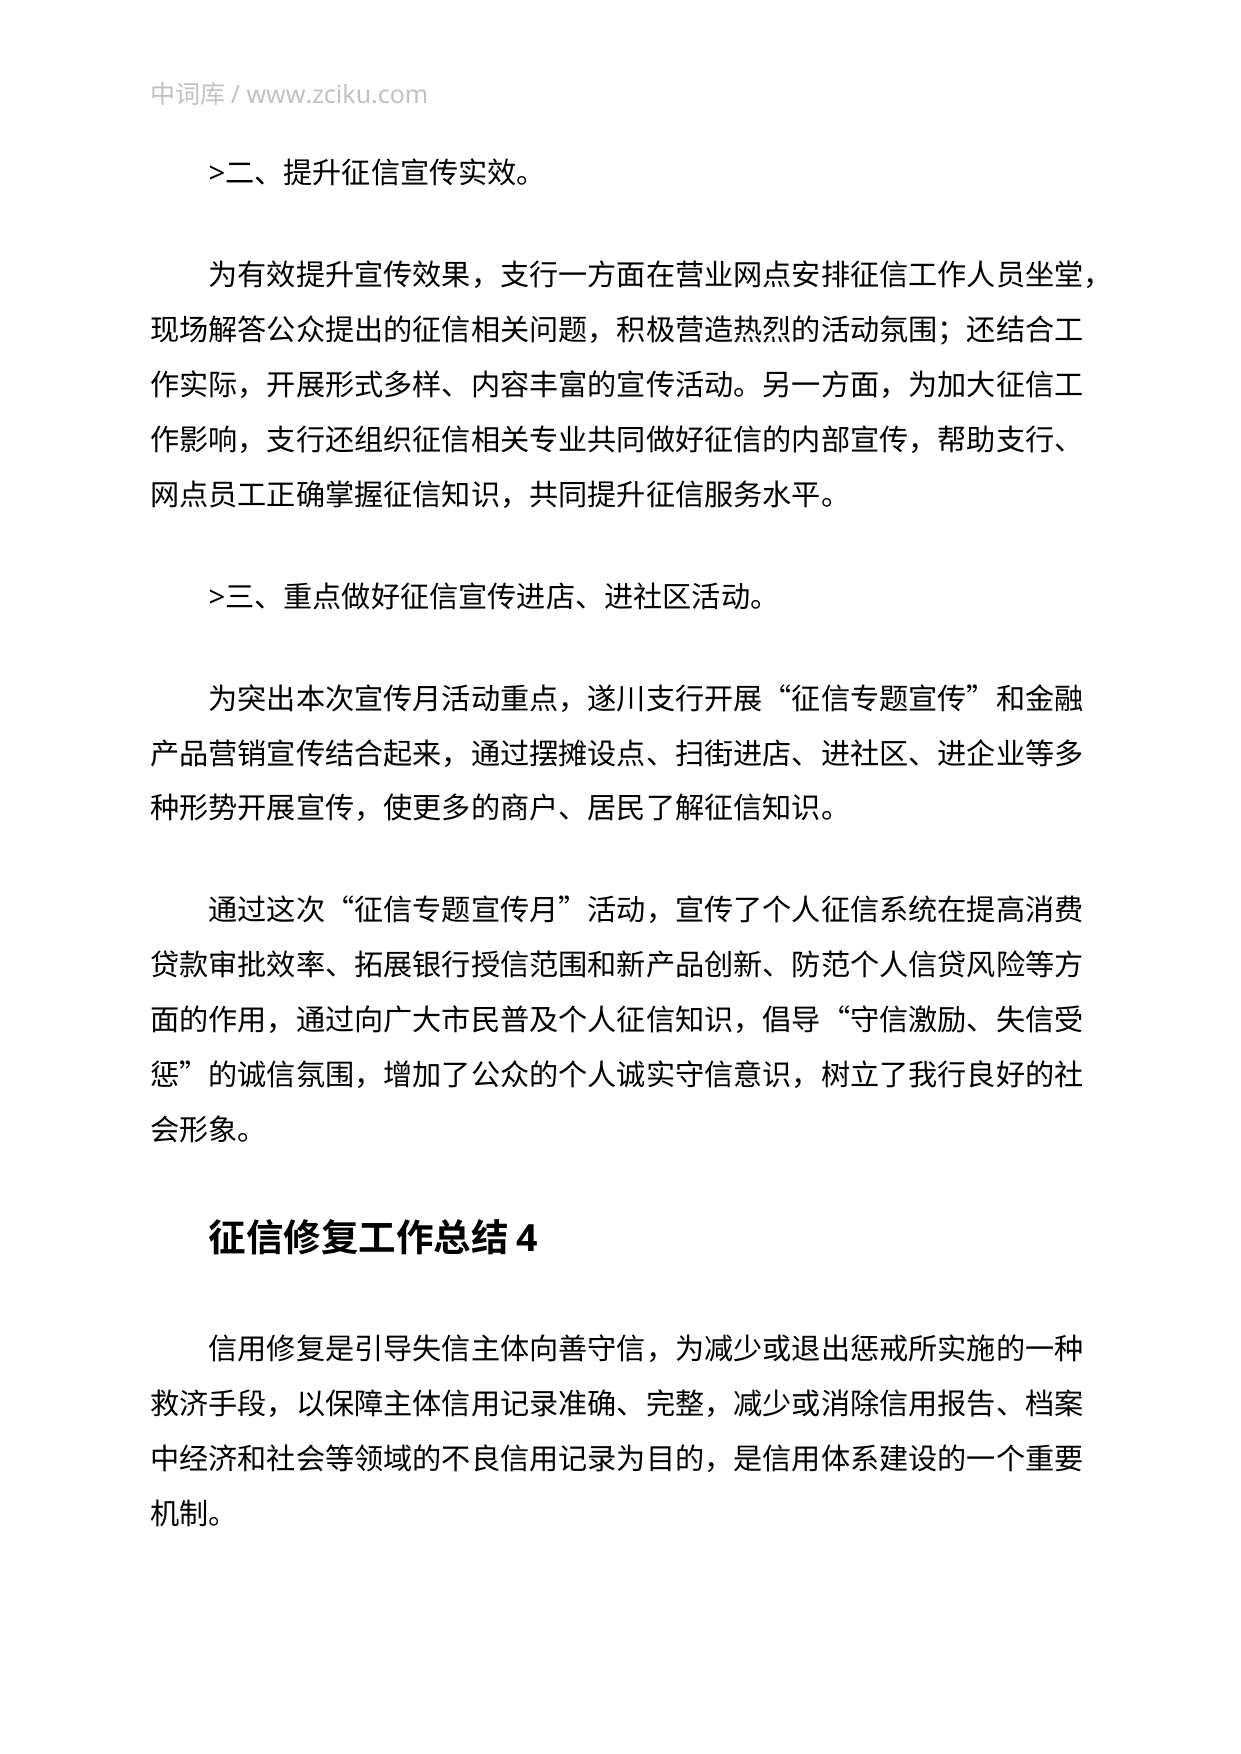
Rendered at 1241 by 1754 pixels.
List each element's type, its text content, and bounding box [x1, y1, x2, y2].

text 征信修复工作总结4 [150, 1208, 1090, 1263]
text 为有效提升宣传效果，支行一方面在营业网点安排征信工作人员坐堂，现场解答公众提出的征信相关问题，积极营造热烈的活动氛围；还结合工作实际，开展形式多样、内容丰富的宣传活动。另一方面，为加大征信工作影响，支行还组织征信相关专业共同做好征信的内部宣传，帮助支行、网点员工正确掌握征信知识，共同提升征信服务水平。 [150, 252, 1090, 514]
text >三、重点做好征信宣传进店、进社区活动。 [150, 573, 1090, 616]
text >二、提升征信宣传实效。 [150, 150, 1090, 192]
text 为突出本次宣传月活动重点，遂川支行开展“征信专题宣传”和金融产品营销宣传结合起来，通过摆摊设点、扫街进店、进社区、进企业等多种形势开展宣传，使更多的商户、居民了解征信知识。 [150, 675, 1090, 827]
text 信用修复是引导失信主体向善守信，为减少或退出惩戒所实施的一种救济手段，以保障主体信用记录准确、完整，减少或消除信用报告、档案中经济和社会等领域的不良信用记录为目的，是信用体系建设的一个重要机制。 [150, 1326, 1090, 1533]
text 通过这次“征信专题宣传月”活动，宣传了个人征信系统在提高消费贷款审批效率、拓展银行授信范围和新产品创新、防范个人信贷风险等方面的作用，通过向广大市民普及个人征信知识，倡导“守信激励、失信受惩”的诚信氛围，增加了公众的个人诚实守信意识，树立了我行良好的社会形象。 [150, 887, 1090, 1149]
